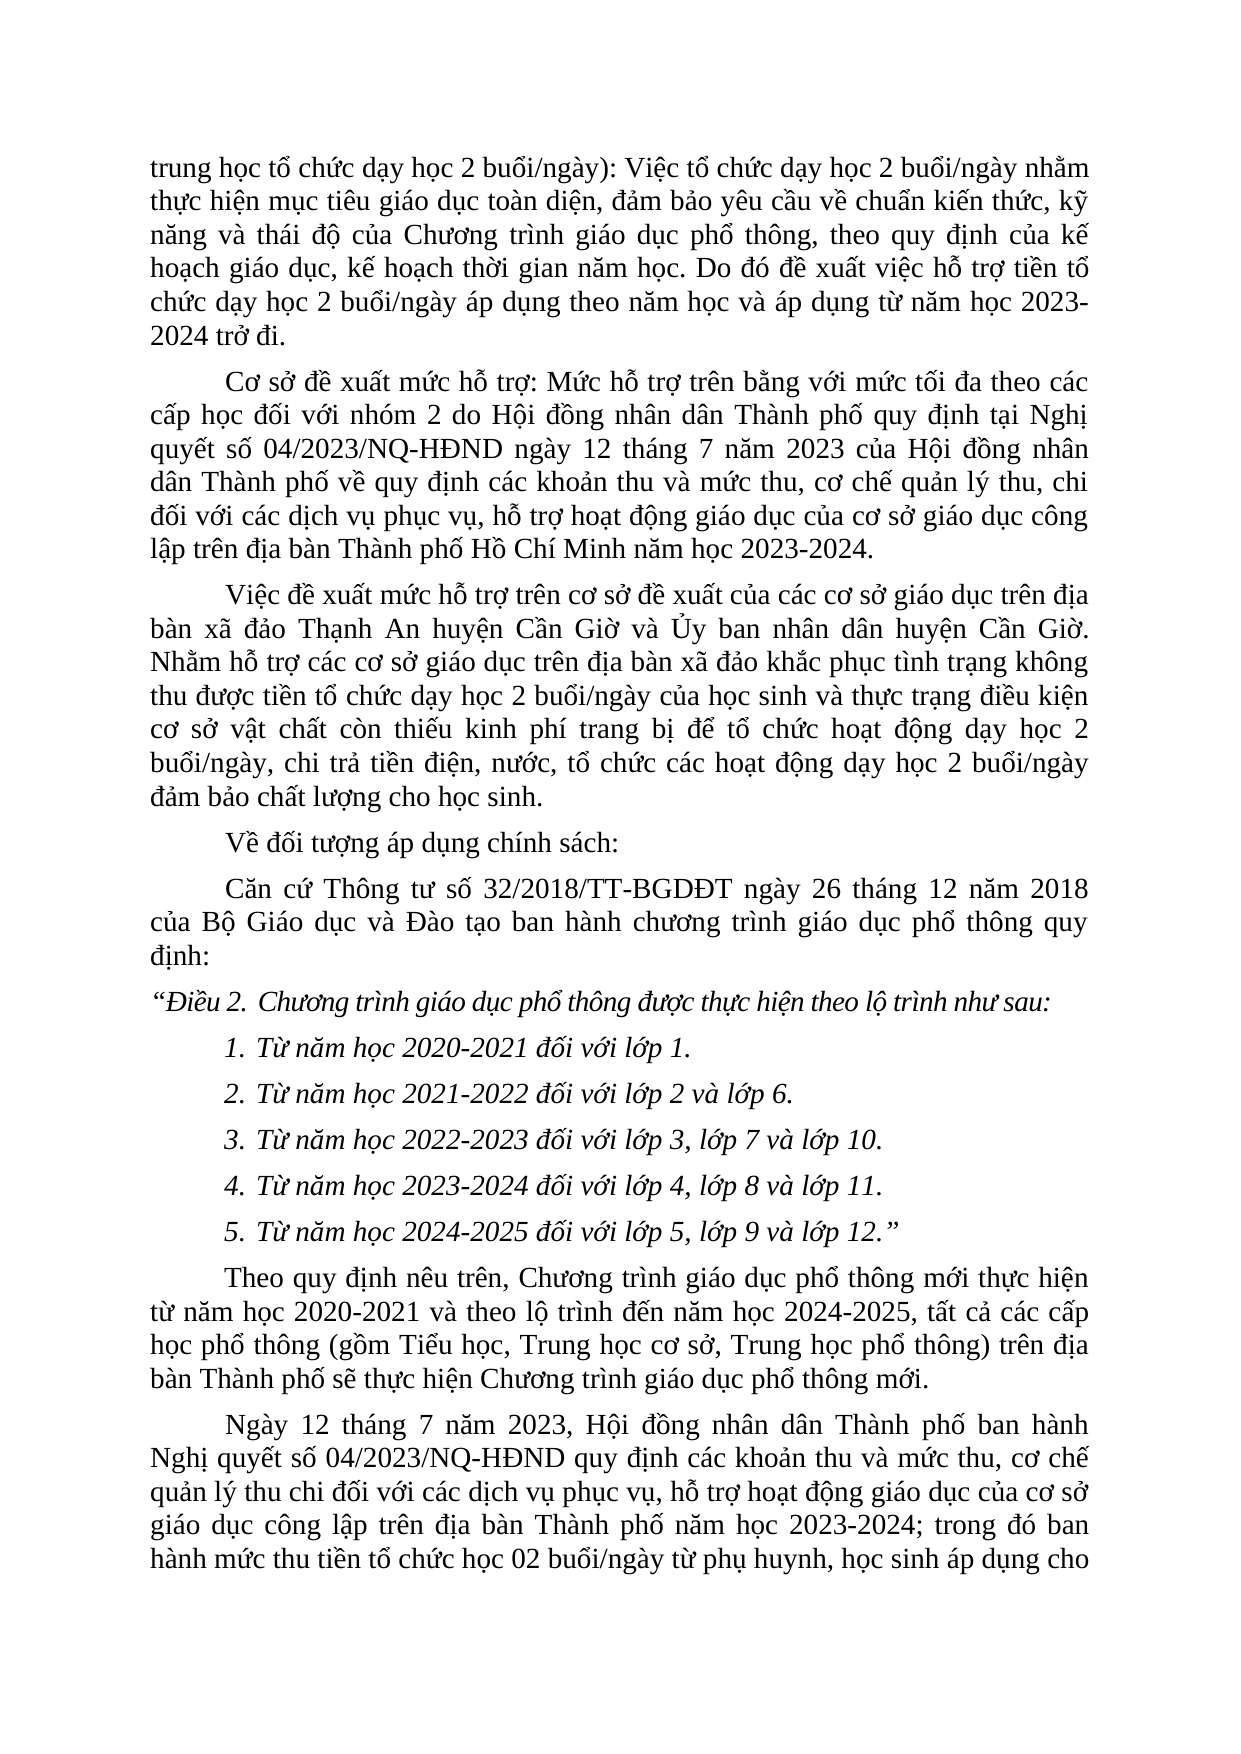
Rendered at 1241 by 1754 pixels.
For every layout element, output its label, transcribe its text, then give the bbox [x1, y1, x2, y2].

text 4. Từ năm học 2023-2024 đối với lớp 4, lớp 8 và lớp 11. [150, 1168, 1090, 1202]
text Cơ sở đề xuất mức hỗ trợ: Mức hỗ trợ trên bằng với mức tối đa theo các cấp học đối với nhóm 2 do Hội đồng nhân dân Thành phố quy định tại Nghị quyết số 04/2023/NQ-HĐND ngày 12 tháng 7 năm 2023 của Hội đồng nhân dân Thành phố về quy định các khoản thu và mức thu, cơ chế quản lý thu, chi đối với các dịch vụ phục vụ, hỗ trợ hoạt động giáo dục của cơ sở giáo dục công lập trên địa bàn Thành phố Hồ Chí Minh năm học 2023-2024. [150, 364, 1090, 565]
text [150, 1407, 1090, 1574]
text Về đối tượng áp dụng chính sách: [150, 825, 1090, 858]
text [150, 150, 1090, 351]
text 5. Từ năm học 2024-2025 đối với lớp 5, lớp 9 và lớp 12.” [150, 1214, 1090, 1248]
text Theo quy định nêu trên, Chương trình giáo dục phổ thông mới thực hiện từ năm học 2020-2021 và theo lộ trình đến năm học 2024-2025, tất cả các cấp học phổ thông (gồm Tiểu học, Trung học cơ sở, Trung học phổ thông) trên địa bàn Thành phố sẽ thực hiện Chương trình giáo dục phổ thông mới. [150, 1260, 1090, 1394]
text Việc đề xuất mức hỗ trợ trên cơ sở đề xuất của các cơ sở giáo dục trên địa bàn xã đảo Thạnh An huyện Cần Giờ và Ủy ban nhân dân huyện Cần Giờ. Nhằm hỗ trợ các cơ sở giáo dục trên địa bàn xã đảo khắc phục tình trạng không thu được tiền tổ chức dạy học 2 buổi/ngày của học sinh và thực trạng điều kiện cơ sở vật chất còn thiếu kinh phí trang bị để tổ chức hoạt động dạy học 2 buổi/ngày, chi trả tiền điện, nước, tổ chức các hoạt động dạy học 2 buổi/ngày đảm bảo chất lượng cho học sinh. [150, 577, 1090, 812]
text “Điều 2. Chương trình giáo dục phổ thông được thực hiện theo lộ trình như sau: [150, 984, 1090, 1017]
text 1. Từ năm học 2020-2021 đối với lớp 1. [150, 1030, 1090, 1063]
text 2. Từ năm học 2021-2022 đối với lớp 2 và lớp 6. [150, 1076, 1090, 1109]
text 3. Từ năm học 2022-2023 đối với lớp 3, lớp 7 và lớp 10. [150, 1122, 1090, 1156]
text Căn cứ Thông tư số 32/2018/TT-BGDĐT ngày 26 tháng 12 năm 2018 của Bộ Giáo dục và Đào tạo ban hành chương trình giáo dục phổ thông quy định: [150, 871, 1090, 971]
